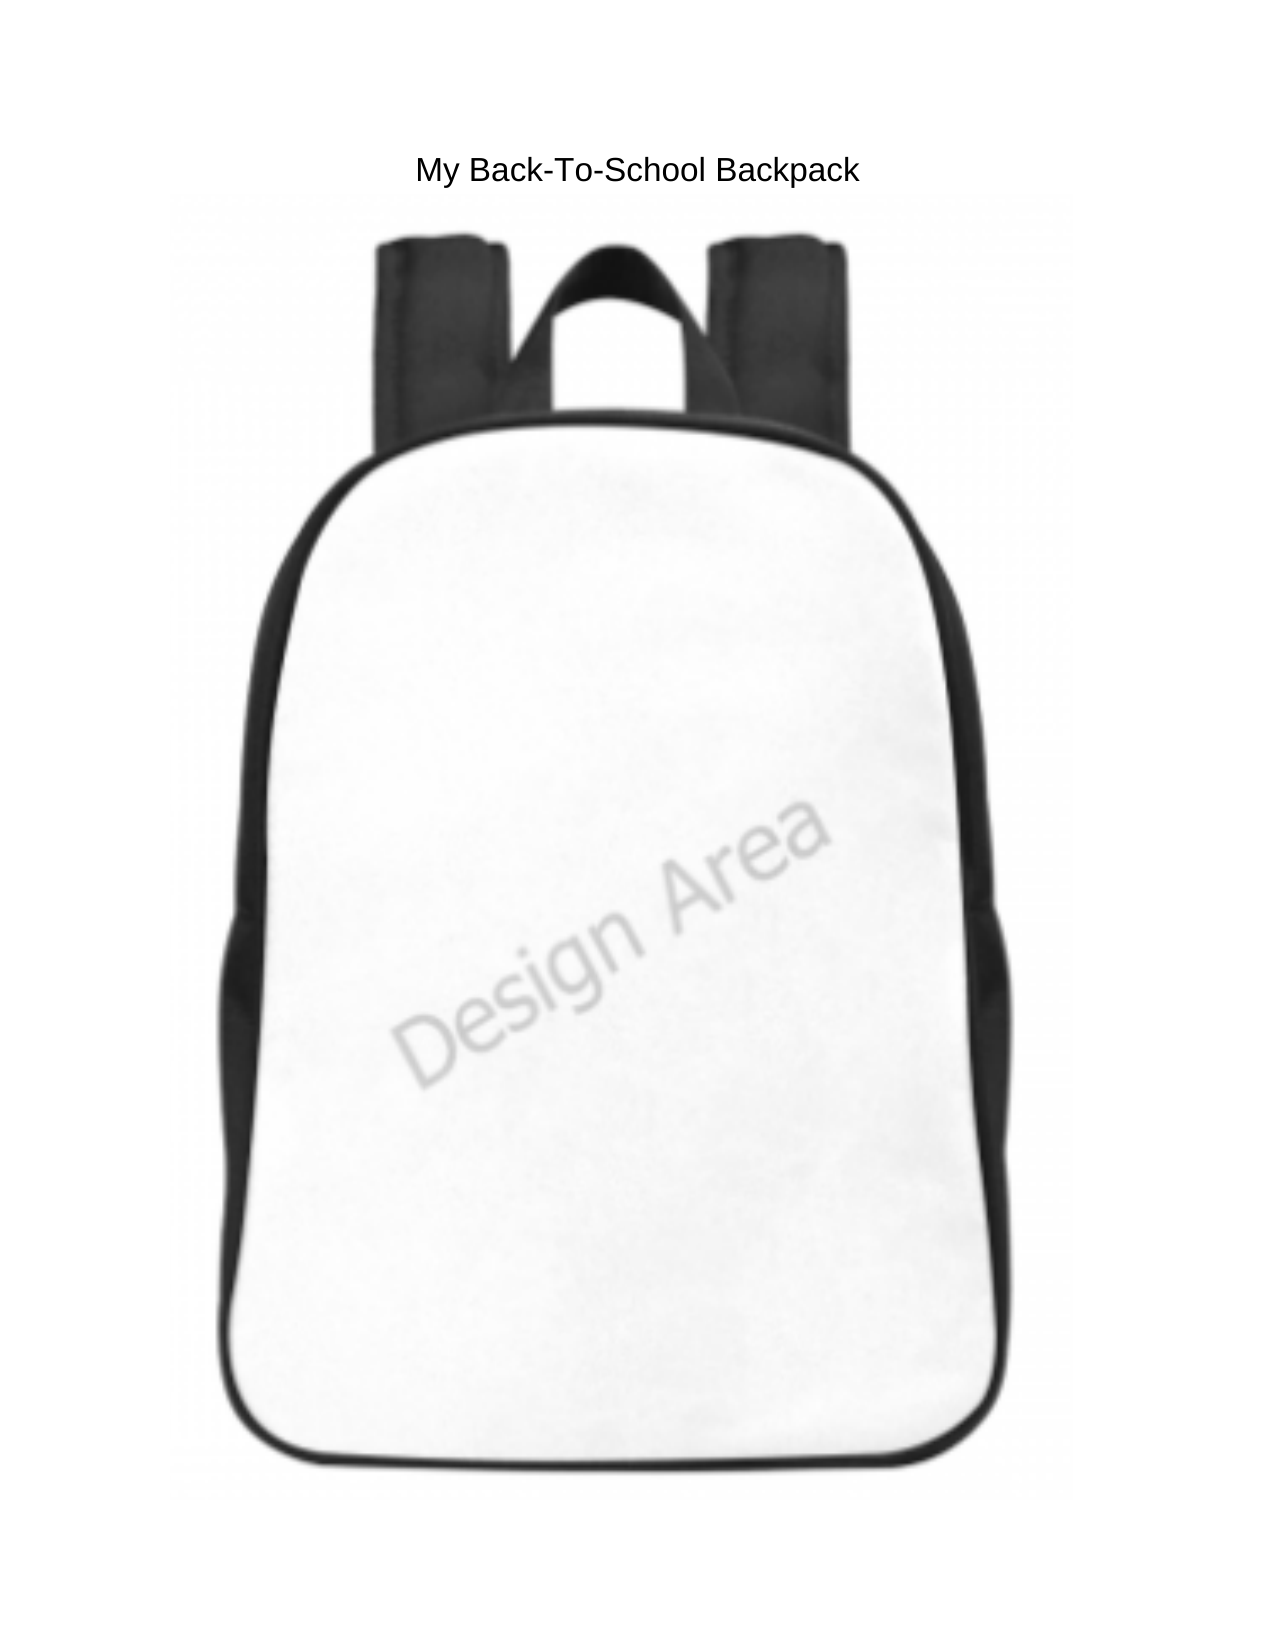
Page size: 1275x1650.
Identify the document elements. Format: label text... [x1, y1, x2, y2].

text My Back-To-School Backpack [150, 150, 1125, 188]
picture [167, 194, 1075, 1500]
